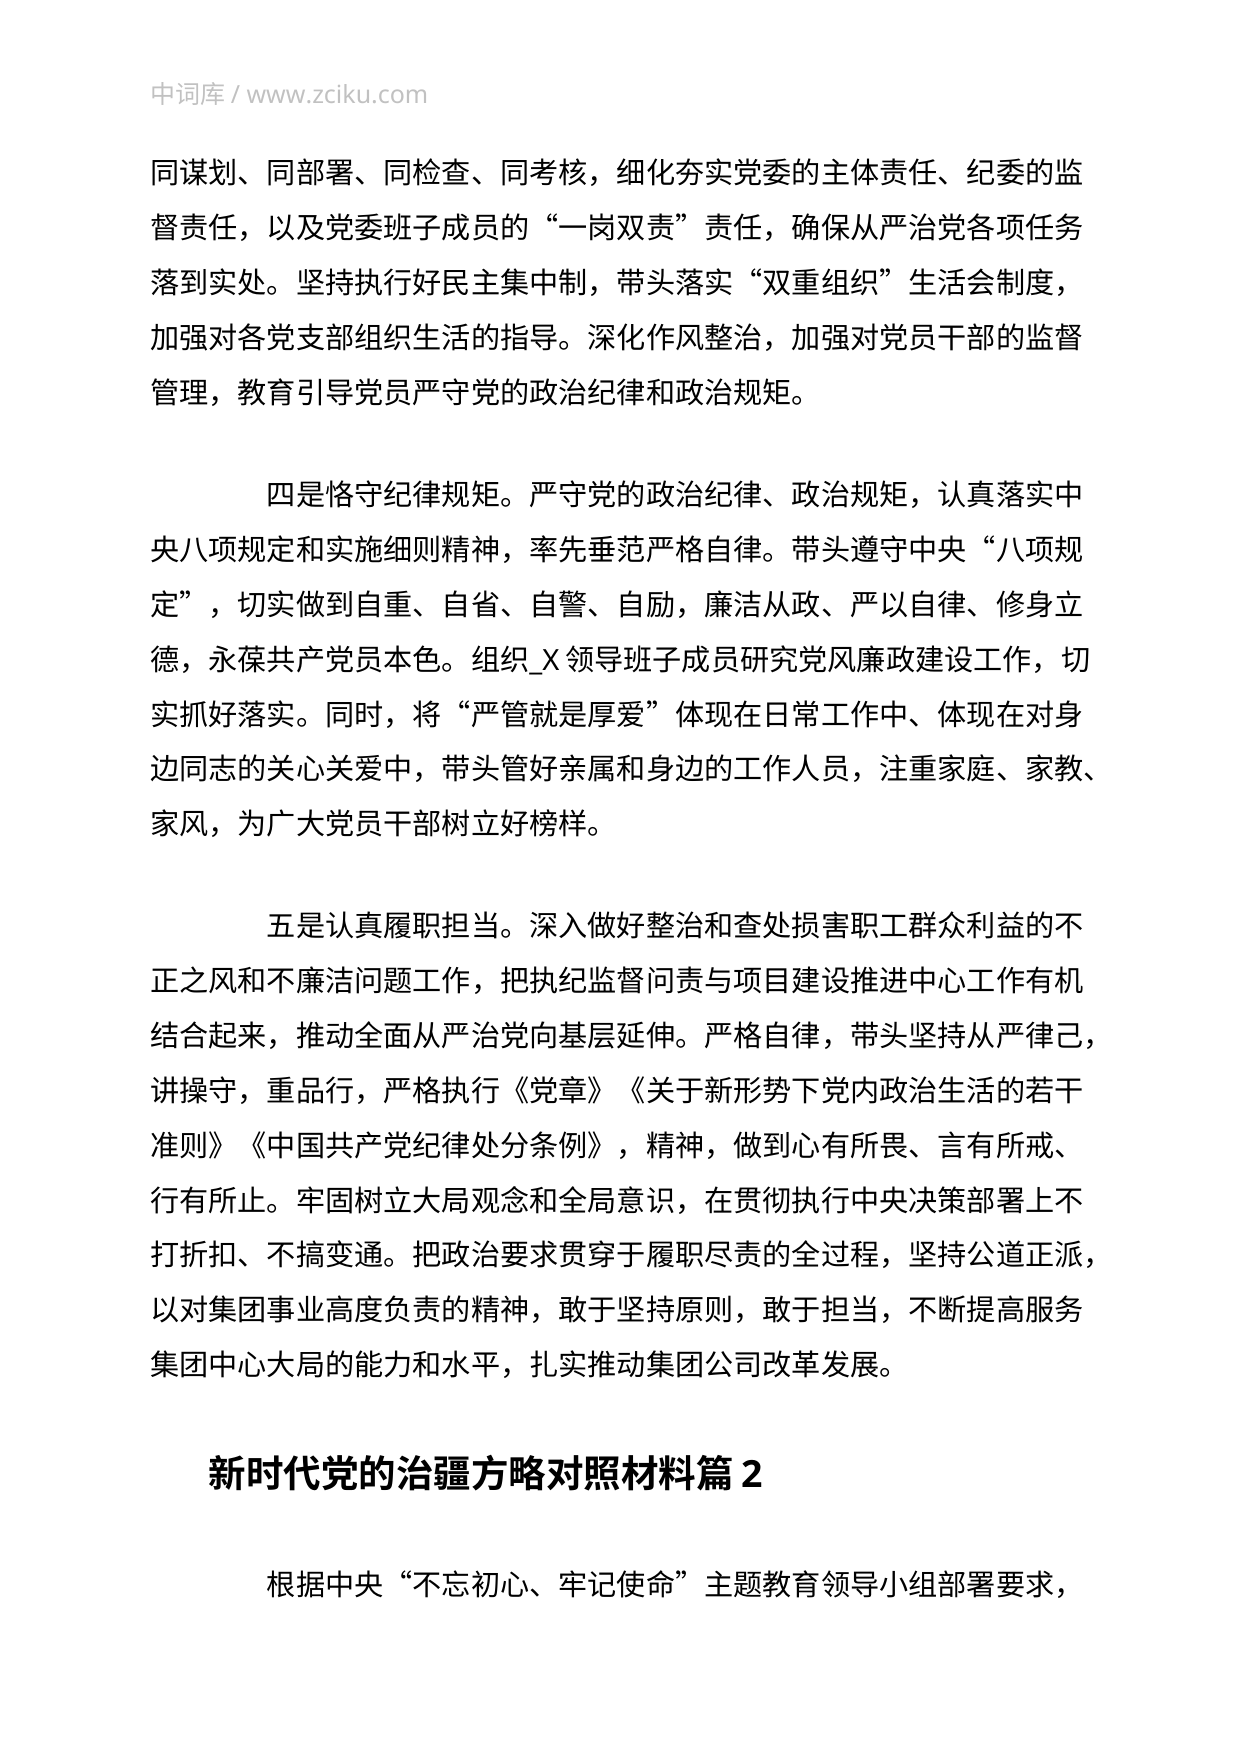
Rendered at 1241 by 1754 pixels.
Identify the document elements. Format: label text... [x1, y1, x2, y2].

text 新时代党的治疆方略对照材料篇2 [150, 1443, 1090, 1498]
text 四是恪守纪律规矩。严守党的政治纪律、政治规矩，认真落实中央八项规定和实施细则精神，率先垂范严格自律。带头遵守中央“八项规定”，切实做到自重、自省、自警、自励，廉洁从政、严以自律、修身立德，永葆共产党员本色。组织_X领导班子成员研究党风廉政建设工作，切实抓好落实。同时，将“严管就是厚爱”体现在日常工作中、体现在对身边同志的关心关爱中，带头管好亲属和身边的工作人员，注重家庭、家教、家风，为广大党员干部树立好榜样。 [150, 471, 1090, 843]
text 五是认真履职担当。深入做好整治和查处损害职工群众利益的不正之风和不廉洁问题工作，把执纪监督问责与项目建设推进中心工作有机结合起来，推动全面从严治党向基层延伸。严格自律，带头坚持从严律己，讲操守，重品行，严格执行《党章》《关于新形势下党内政治生活的若干准则》《中国共产党纪律处分条例》，精神，做到心有所畏、言有所戒、行有所止。牢固树立大局观念和全局意识，在贯彻执行中央决策部署上不打折扣、不搞变通。把政治要求贯穿于履职尽责的全过程，坚持公道正派，以对集团事业高度负责的精神，敢于坚持原则，敢于担当，不断提高服务集团中心大局的能力和水平，扎实推动集团公司改革发展。 [150, 903, 1090, 1384]
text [150, 1561, 1090, 1603]
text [150, 150, 1090, 412]
